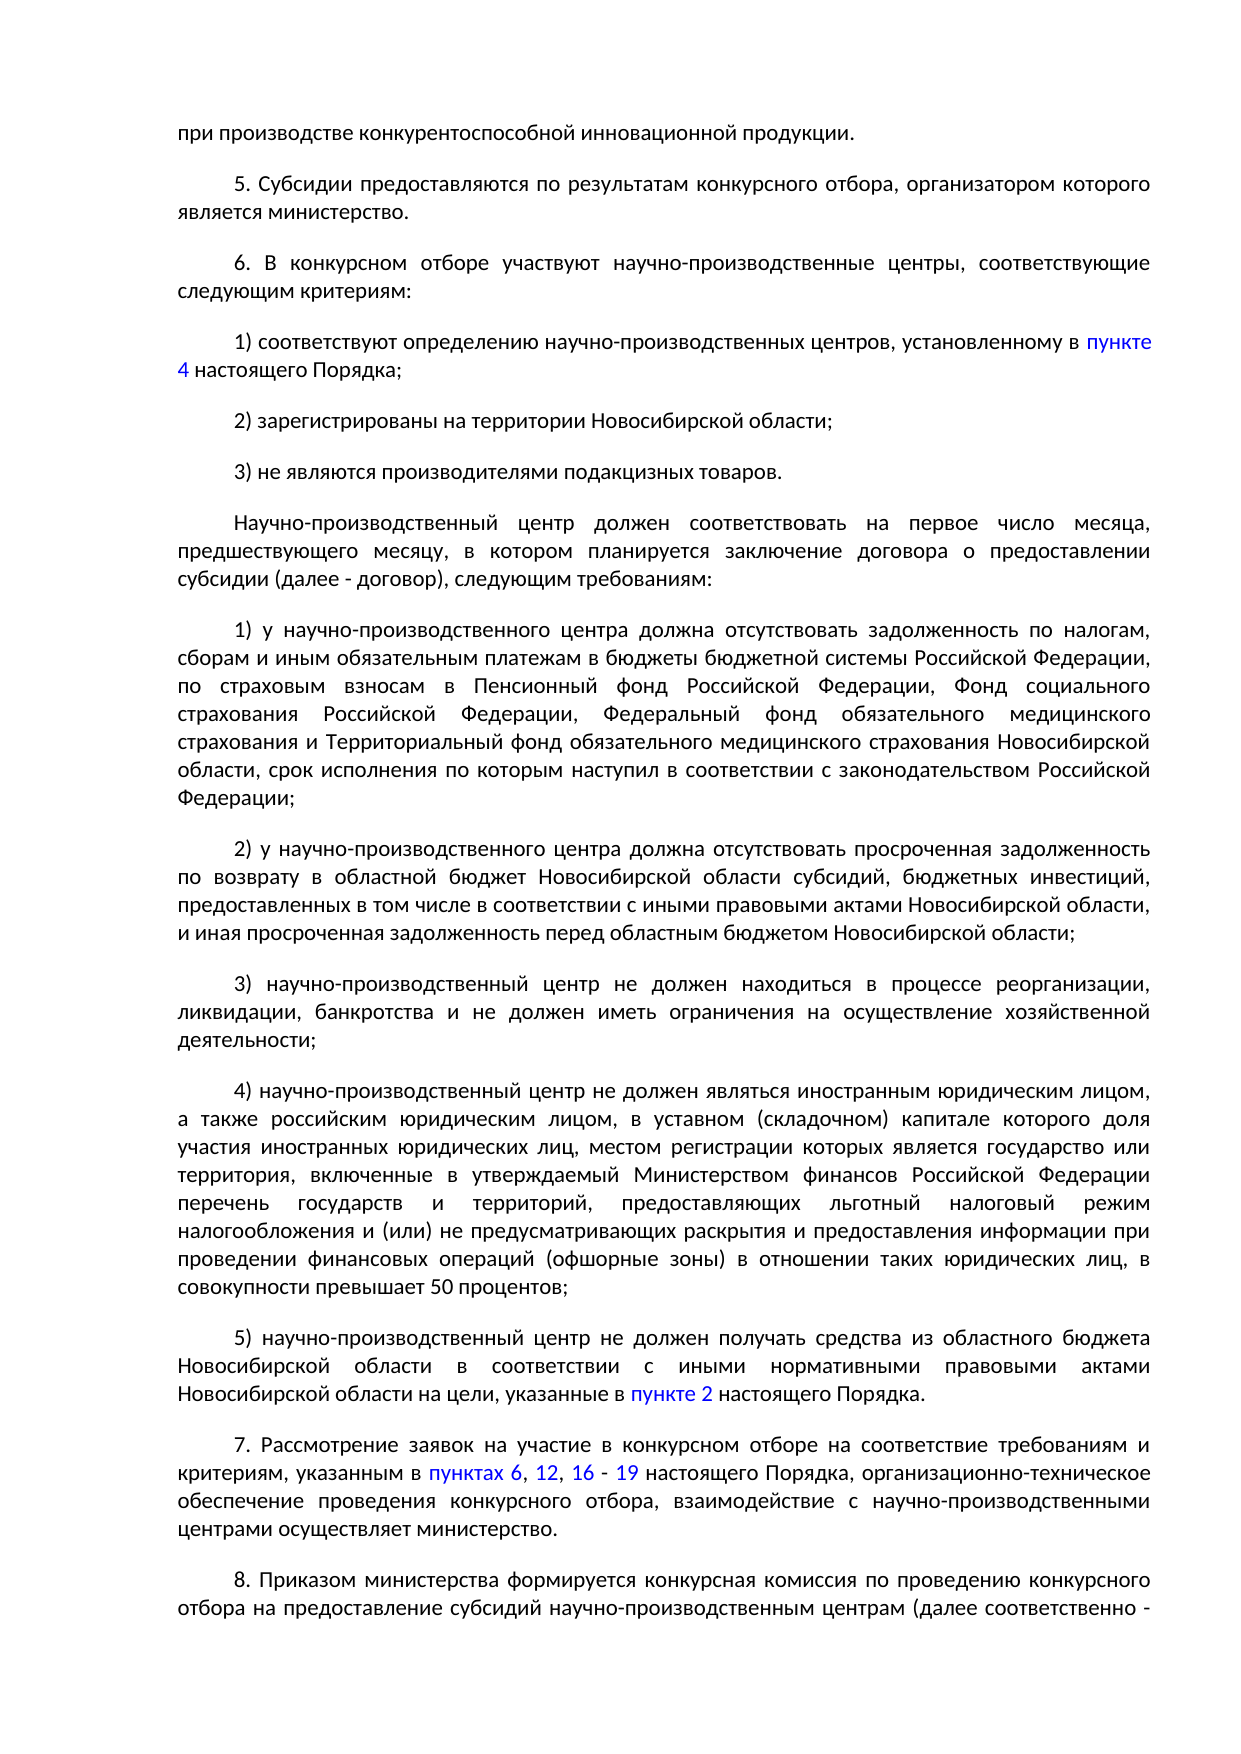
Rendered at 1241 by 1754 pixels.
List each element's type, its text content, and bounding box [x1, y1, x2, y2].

text 3) научно-производственный центр не должен находиться в процессе реорганизации, ликвидации, банкротства и не должен иметь ограничения на осуществление хозяйственной деятельности; [177, 969, 1152, 1053]
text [177, 1565, 1152, 1621]
text Научно-производственный центр должен соответствовать на первое число месяца, предшествующего месяцу, в котором планируется заключение договора о предоставлении субсидии (далее - договор), следующим требованиям: [177, 508, 1152, 592]
text 1) у научно-производственного центра должна отсутствовать задолженность по налогам, сборам и иным обязательным платежам в бюджеты бюджетной системы Российской Федерации, по страховым взносам в Пенсионный фонд Российской Федерации, Фонд социального страхования Российской Федерации, Федеральный фонд обязательного медицинского страхования и Территориальный фонд обязательного медицинского страхования Новосибирской области, срок исполнения по которым наступил в соответствии с законодательством Российской Федерации; [177, 615, 1152, 811]
text 5) научно-производственный центр не должен получать средства из областного бюджета Новосибирской области в соответствии с иными нормативными правовыми актами Новосибирской области на цели, указанные в пункте 2 настоящего Порядка. [177, 1323, 1152, 1407]
text 3) не являются производителями подакцизных товаров. [177, 457, 1152, 485]
text 2) у научно-производственного центра должна отсутствовать просроченная задолженность по возврату в областной бюджет Новосибирской области субсидий, бюджетных инвестиций, предоставленных в том числе в соответствии с иными правовыми актами Новосибирской области, и иная просроченная задолженность перед областным бюджетом Новосибирской области; [177, 834, 1152, 946]
text 1) соответствуют определению научно-производственных центров, установленному в пункте 4 настоящего Порядка; [177, 327, 1152, 383]
text 5. Субсидии предоставляются по результатам конкурсного отбора, организатором которого является министерство. [177, 169, 1152, 225]
text 2) зарегистрированы на территории Новосибирской области; [177, 406, 1152, 434]
text 6. В конкурсном отборе участвуют научно-производственные центры, соответствующие следующим критериям: [177, 248, 1152, 304]
text 7. Рассмотрение заявок на участие в конкурсном отборе на соответствие требованиям и критериям, указанным в пунктах 6, 12, 16 - 19 настоящего Порядка, организационно-техническое обеспечение проведения конкурсного отбора, взаимодействие с научно-производственными центрами осуществляет министерство. [177, 1430, 1152, 1542]
text 4) научно-производственный центр не должен являться иностранным юридическим лицом, а также российским юридическим лицом, в уставном (складочном) капитале которого доля участия иностранных юридических лиц, местом регистрации которых является государство или территория, включенные в утверждаемый Министерством финансов Российской Федерации перечень государств и территорий, предоставляющих льготный налоговый режим налогообложения и (или) не предусматривающих раскрытия и предоставления информации при проведении финансовых операций (офшорные зоны) в отношении таких юридических лиц, в совокупности превышает 50 процентов; [177, 1076, 1152, 1300]
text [177, 118, 1152, 146]
